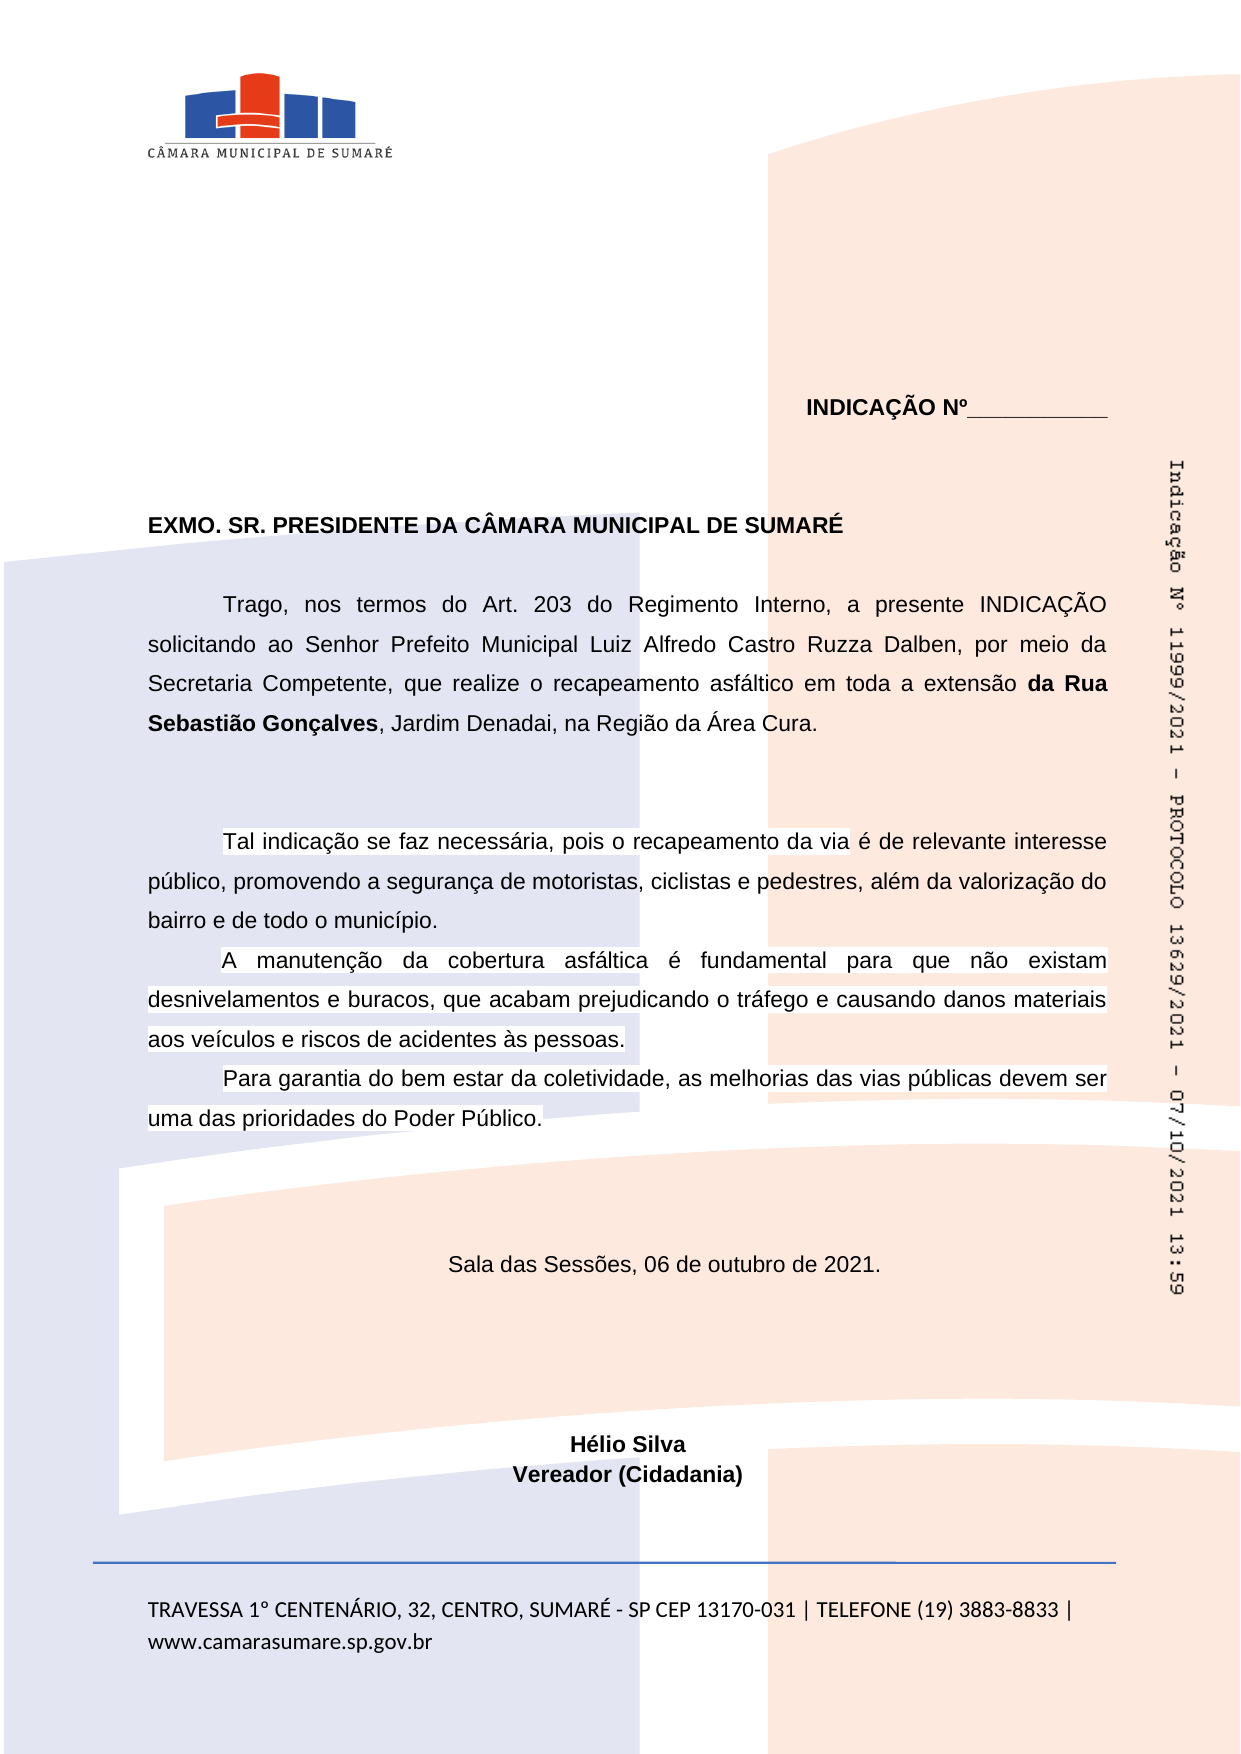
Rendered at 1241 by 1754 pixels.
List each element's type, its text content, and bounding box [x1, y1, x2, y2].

text Tal indicação se faz necessária, pois o recapeamento da via é de relevante interesse público, promovendo a segurança de motoristas, ciclistas e pedestres, além da valorização do bairro e de todo o município. [148, 828, 1107, 934]
text Hélio Silva [148, 1431, 1107, 1457]
text A manutenção da cobertura asfáltica é fundamental para que não existam desnivelamentos e buracos, que acabam prejudicando o tráfego e causando danos materiais aos veículos e riscos de acidentes às pessoas. [148, 947, 1107, 986]
text A manutenção da cobertura asfáltica é fundamental para que não existam desnivelamentos e buracos, que acabam prejudicando o tráfego e causando danos materiais aos veículos e riscos de acidentes às pessoas. [148, 1013, 1107, 1052]
text Trago, nos termos do Art. 203 do Regimento Interno, a presente INDICAÇÃO solicitando ao Senhor Prefeito Municipal Luiz Alfredo Castro Ruzza Dalben, por meio da Secretaria Competente, que realize o recapeamento asfáltico em toda a extensão da Rua Sebastião Gonçalves, Jardim Denadai, na Região da Área Cura. [148, 591, 1107, 736]
text EXMO. SR. PRESIDENTE DA CÂMARA MUNICIPAL DE SUMARÉ [148, 512, 1107, 539]
text Sala das Sessões, 06 de outubro de 2021. [148, 1251, 1107, 1277]
text Vereador (Cidadania) [148, 1461, 1107, 1487]
text INDICAÇÃO Nº___________ [148, 394, 1107, 420]
picture [147, 73, 394, 160]
picture [1142, 455, 1205, 1299]
text Para garantia do bem estar da coletividade, as melhorias das vias públicas devem ser uma das prioridades do Poder Público. [148, 1065, 1107, 1131]
